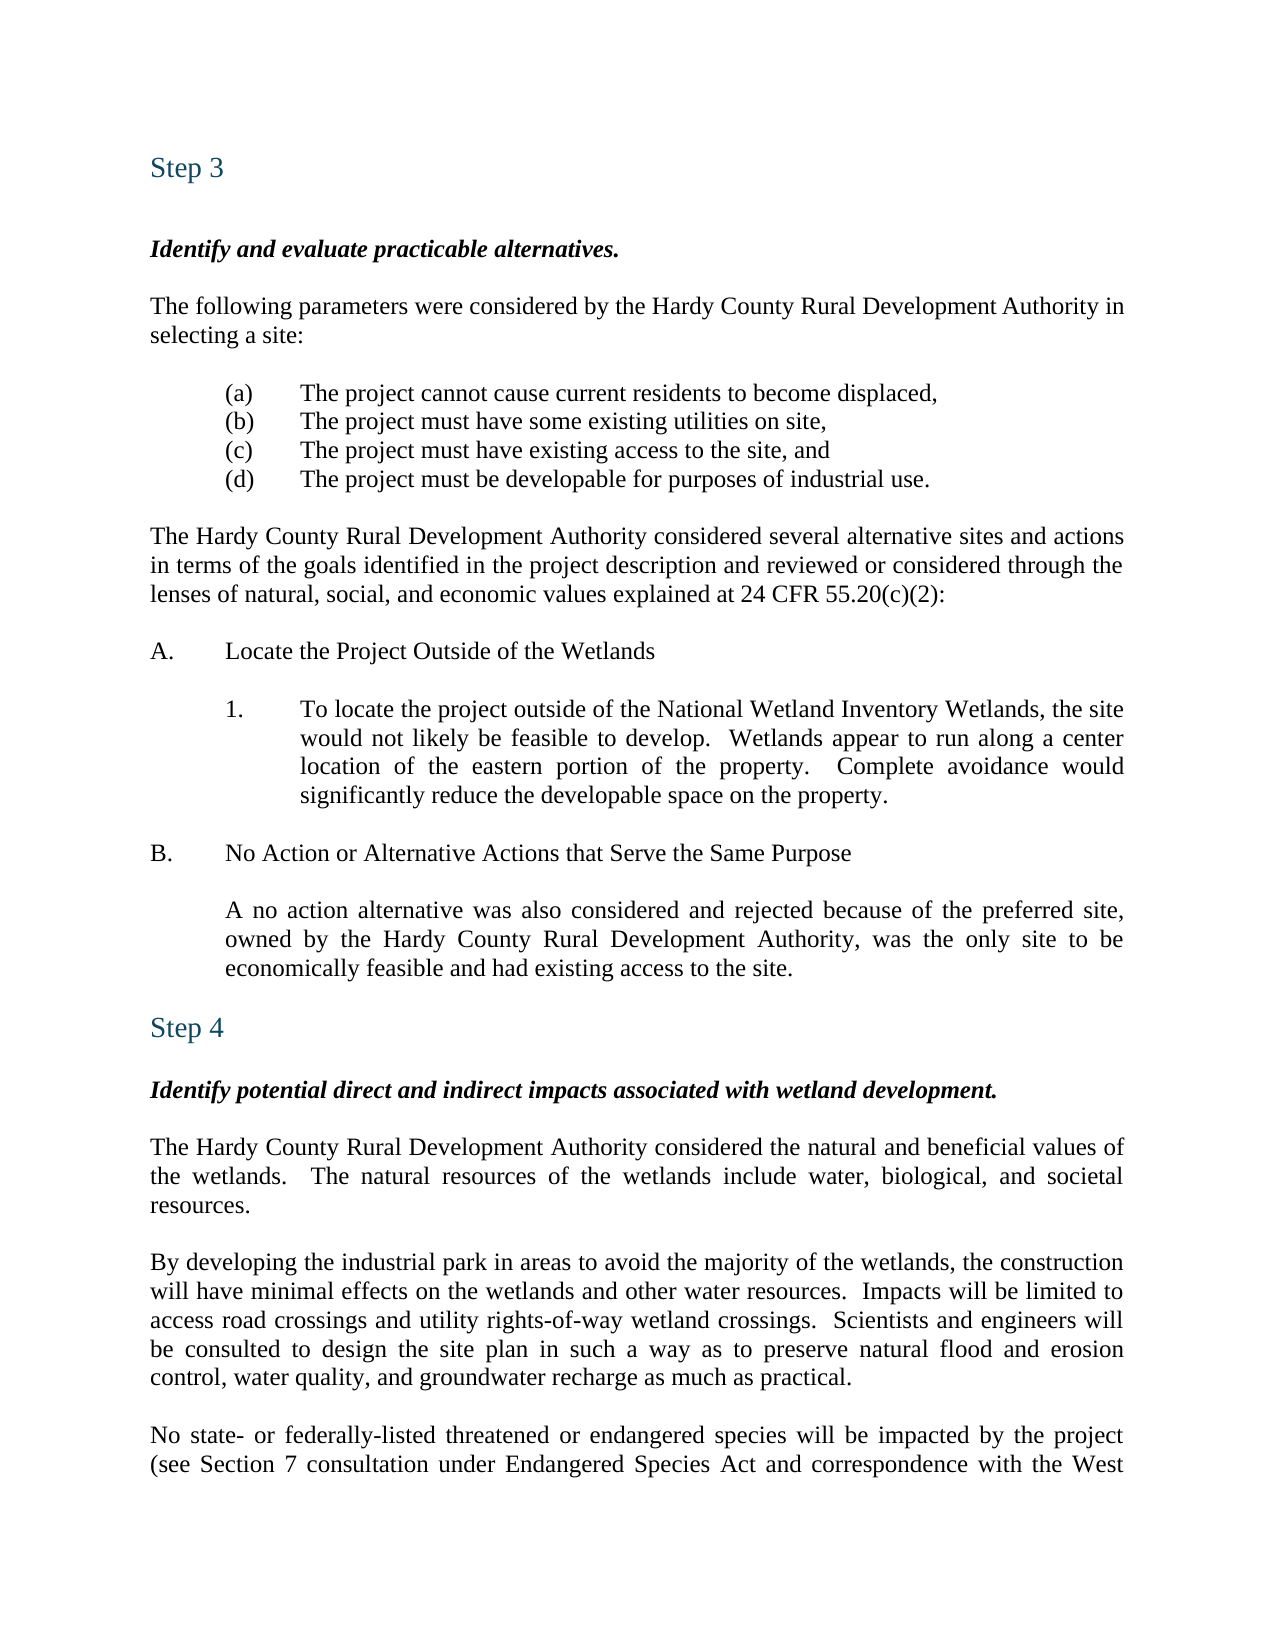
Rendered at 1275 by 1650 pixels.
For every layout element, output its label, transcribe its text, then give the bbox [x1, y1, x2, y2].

text A no action alternative was also considered and rejected because of the preferred site, owned by the Hardy County Rural Development Authority, was the only site to be economically feasible and had existing access to the site. [225, 895, 1125, 981]
list To locate the project outside of the National Wetland Inventory Wetlands, the site would not likely be feasible to develop. Wetlands appear to run along a center location of the eastern portion of the property. Complete avoidance would significantly reduce the developable space on the property. [225, 694, 1125, 809]
subtitle Step 4 [150, 1010, 1125, 1044]
text Identify potential direct and indirect impacts associated with wetland development. [150, 1075, 1125, 1104]
subtitle Step 3 [150, 150, 1125, 183]
text The Hardy County Rural Development Authority considered several alternative sites and actions in terms of the goals identified in the project description and reviewed or considered through the lenses of natural, social, and economic values explained at 24 CFR 55.20(c)(2): [150, 521, 1125, 608]
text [150, 1420, 1125, 1477]
list Locate the Project Outside of the Wetlands [150, 636, 1125, 665]
list No Action or Alternative Actions that Serve the Same Purpose [150, 838, 1125, 866]
list The project must have existing access to the site, and [225, 435, 1125, 464]
text The Hardy County Rural Development Authority considered the natural and beneficial values of the wetlands. The natural resources of the wetlands include water, biological, and societal resources. [150, 1132, 1125, 1219]
text By developing the industrial park in areas to avoid the majority of the wetlands, the construction will have minimal effects on the wetlands and other water resources. Impacts will be limited to access road crossings and utility rights-of-way wetland crossings. Scientists and engineers will be consulted to design the site plan in such a way as to preserve natural flood and erosion control, water quality, and groundwater recharge as much as practical. [150, 1247, 1125, 1391]
text Identify and evaluate practicable alternatives. [150, 234, 1125, 263]
text The following parameters were considered by the Hardy County Rural Development Authority in selecting a site: [150, 291, 1125, 349]
list The project must have some existing utilities on site, [225, 406, 1125, 435]
list The project must be developable for purposes of industrial use. [225, 464, 1125, 493]
list The project cannot cause current residents to become displaced, [225, 378, 1125, 406]
